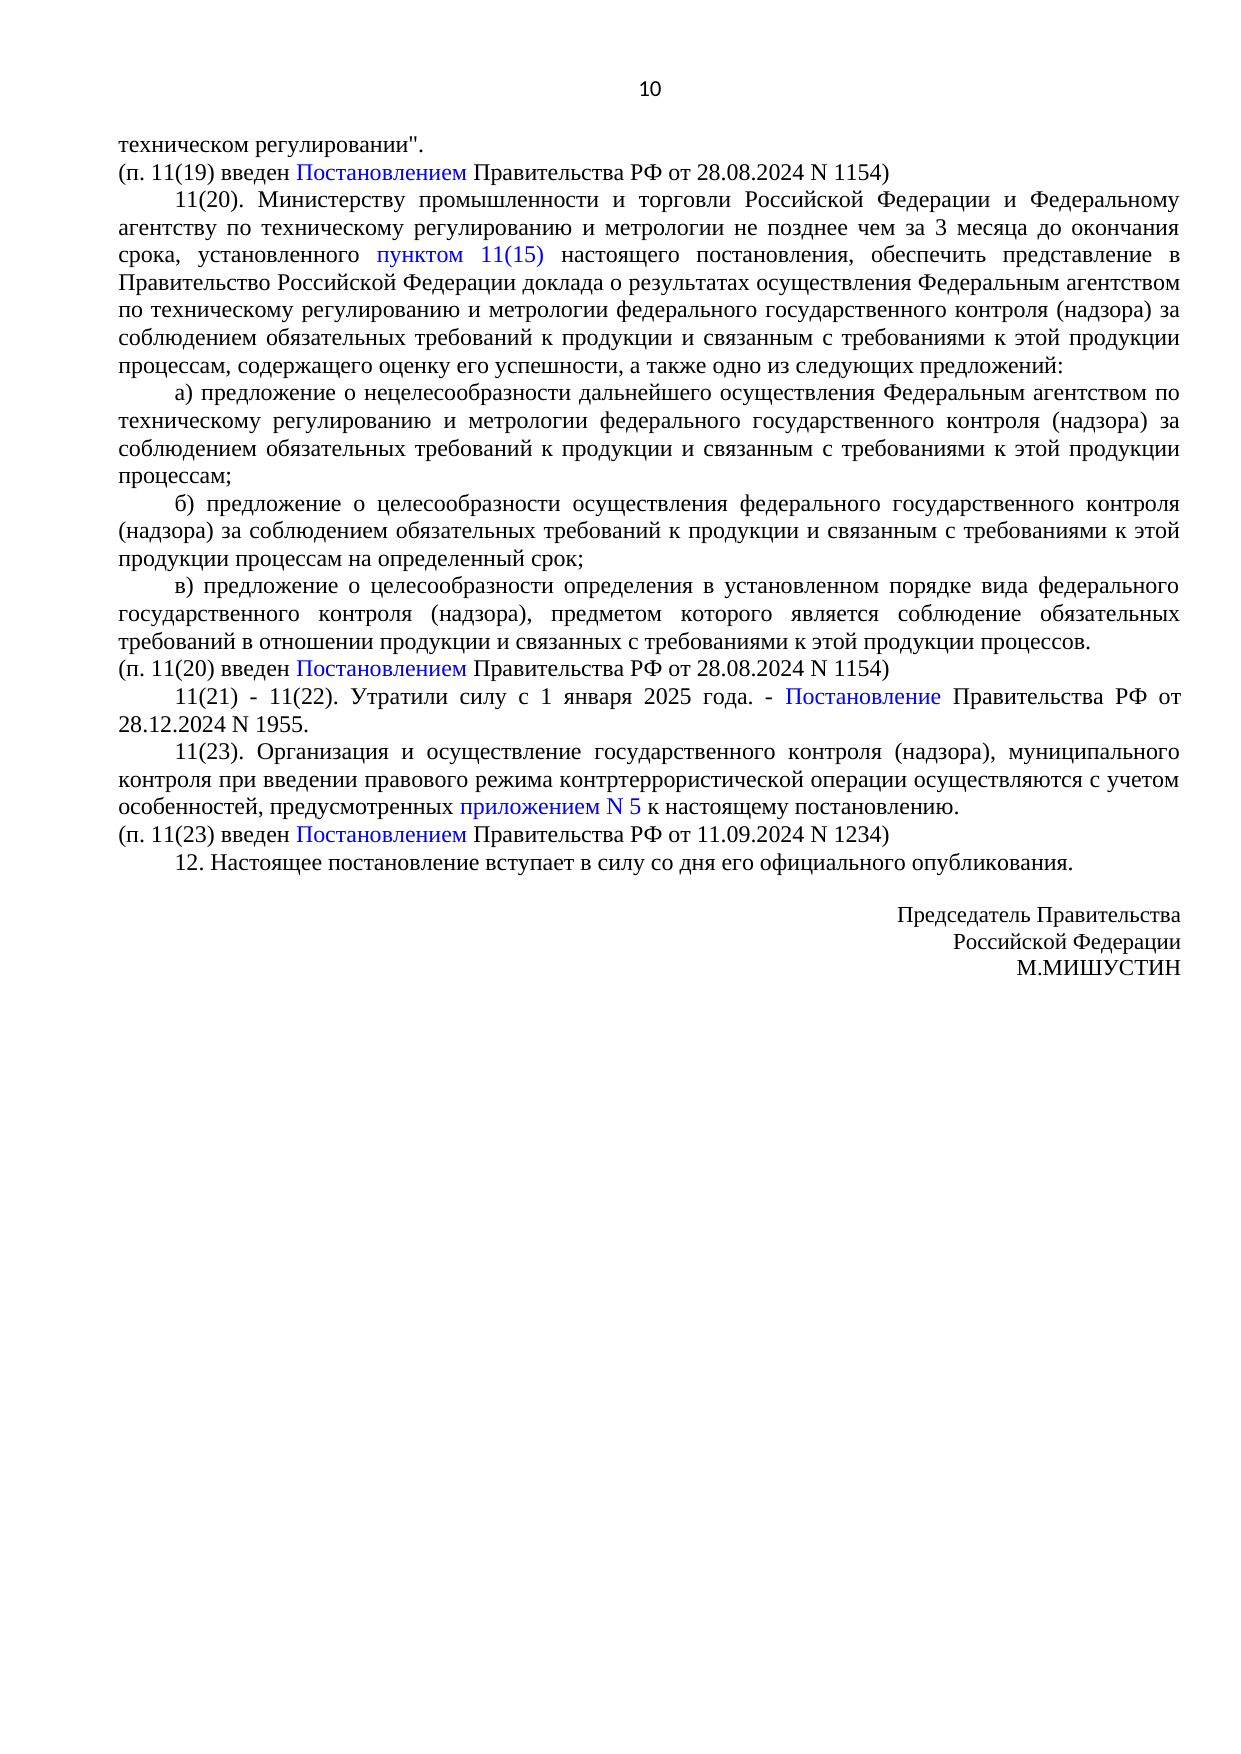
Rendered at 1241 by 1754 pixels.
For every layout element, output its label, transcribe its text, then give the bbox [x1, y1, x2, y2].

text 11(20). Министерству промышленности и торговли Российской Федерации и Федеральному агентству по техническому регулированию и метрологии не позднее чем за 3 месяца до окончания срока, установленного пунктом 11(15) настоящего постановления, обеспечить представление в Правительство Российской Федерации доклада о результатах осуществления Федеральным агентством по техническому регулированию и метрологии федерального государственного контроля (надзора) за соблюдением обязательных требований к продукции и связанным с требованиями к этой продукции процессам, содержащего оценку его успешности, а также одно из следующих предложений: [118, 185, 1181, 378]
text а) предложение о нецелесообразности дальнейшего осуществления Федеральным агентством по техническому регулированию и метрологии федерального государственного контроля (надзора) за соблюдением обязательных требований к продукции и связанным с требованиями к этой продукции процессам; [118, 378, 1181, 489]
text 11(23). Организация и осуществление государственного контроля (надзора), муниципального контроля при введении правового режима контртеррористической операции осуществляются с учетом особенностей, предусмотренных приложением N 5 к настоящему постановлению. [118, 737, 1181, 820]
text Российской Федерации [118, 928, 1181, 954]
text (п. 11(23) введен Постановлением Правительства РФ от 11.09.2024 N 1234) [118, 820, 1181, 848]
text Председатель Правительства [118, 902, 1181, 928]
text в) предложение о целесообразности определения в установленном порядке вида федерального государственного контроля (надзора), предметом которого является соблюдение обязательных требований в отношении продукции и связанных с требованиями к этой продукции процессов. [118, 572, 1181, 654]
text 11(21) - 11(22). Утратили силу с 1 января 2025 года. - Постановление Правительства РФ от 28.12.2024 N 1955. [118, 682, 1181, 737]
text б) предложение о целесообразности осуществления федерального государственного контроля (надзора) за соблюдением обязательных требований к продукции и связанным с требованиями к этой продукции процессам на определенный срок; [118, 489, 1181, 572]
text (п. 11(20) введен Постановлением Правительства РФ от 28.08.2024 N 1154) [118, 654, 1181, 682]
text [118, 130, 1181, 157]
text 12. Настоящее постановление вступает в силу со дня его официального опубликования. [118, 848, 1181, 875]
text (п. 11(19) введен Постановлением Правительства РФ от 28.08.2024 N 1154) [118, 157, 1181, 185]
text М.МИШУСТИН [118, 954, 1181, 981]
